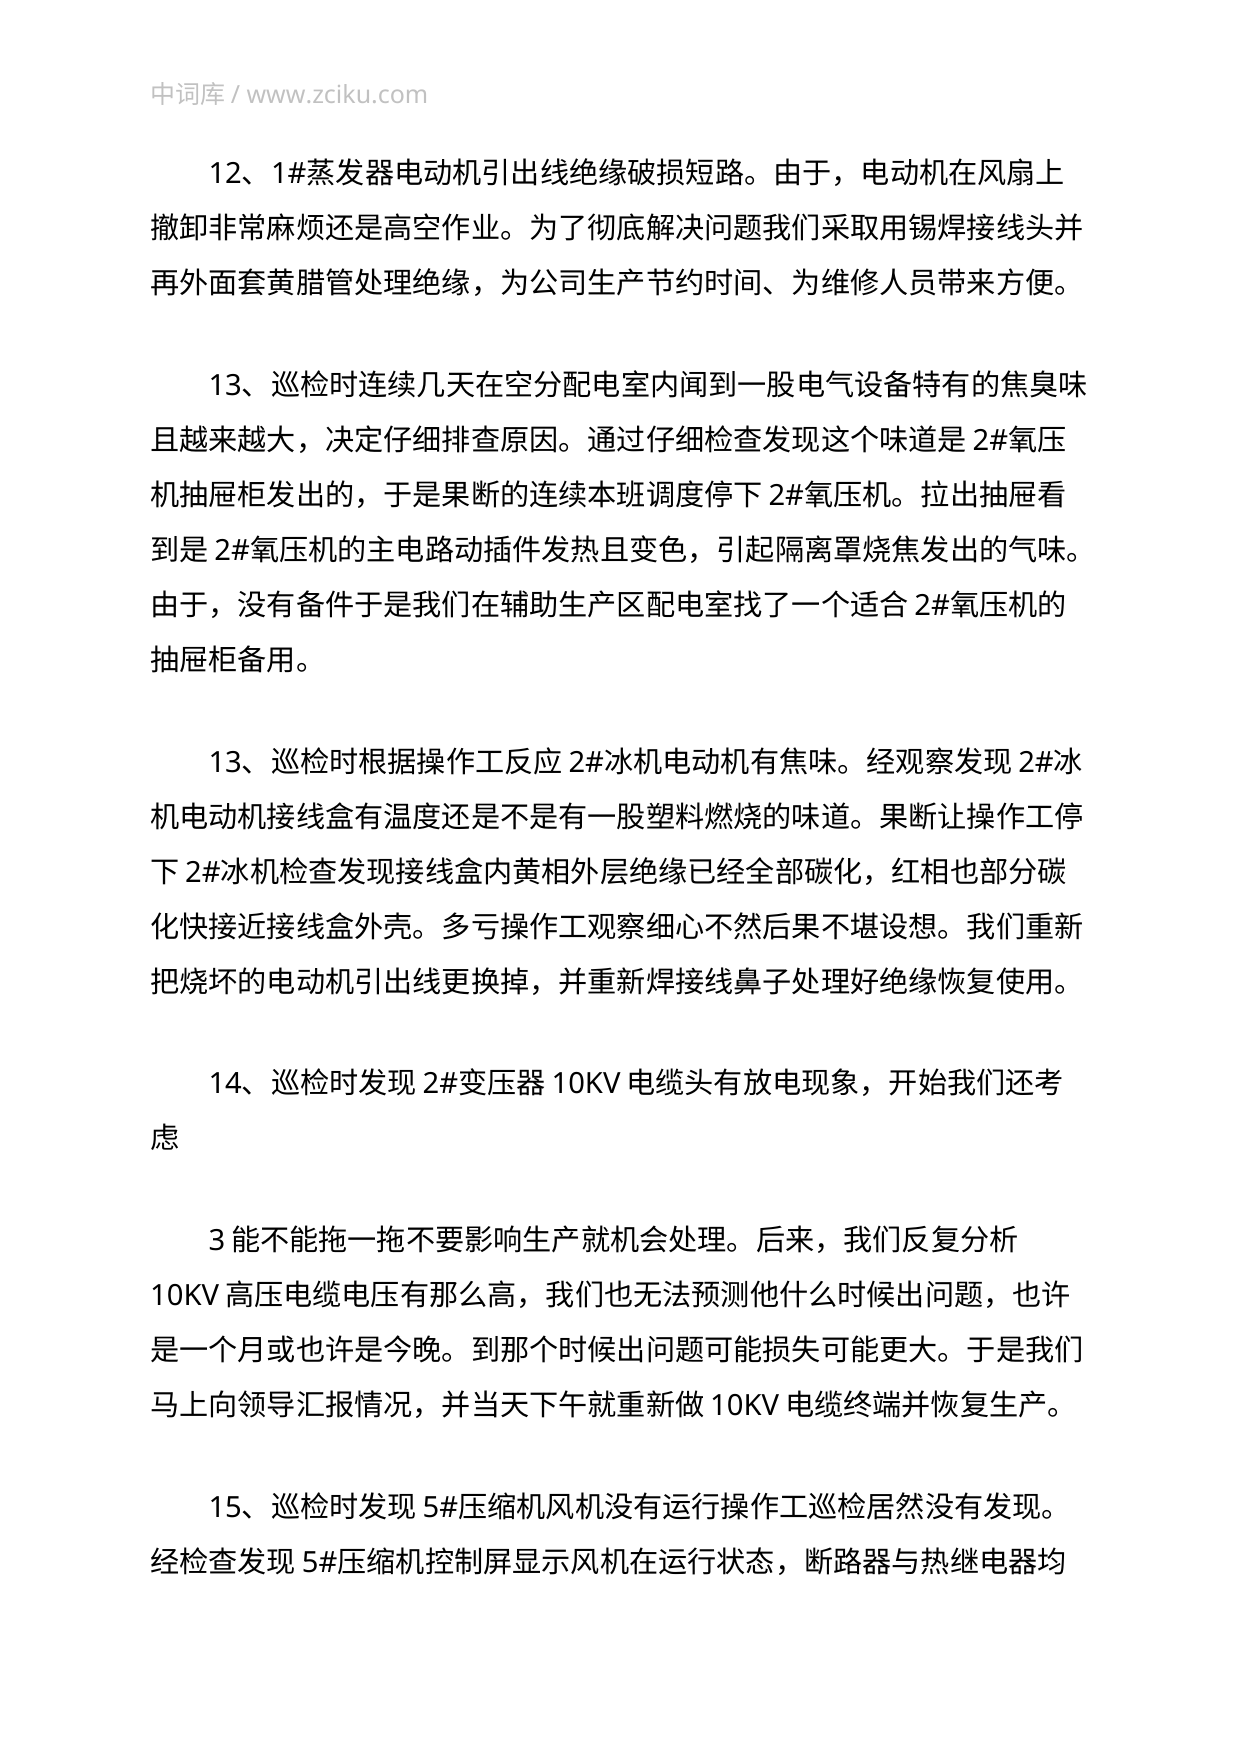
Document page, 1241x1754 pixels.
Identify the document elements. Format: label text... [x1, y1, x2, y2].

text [150, 1484, 1090, 1581]
text 12、1#蒸发器电动机引出线绝缘破损短路。由于，电动机在风扇上撤卸非常麻烦还是高空作业。为了彻底解决问题我们采取用锡焊接线头并再外面套黄腊管处理绝缘，为公司生产节约时间、为维修人员带来方便。 [150, 150, 1090, 302]
text 13、巡检时根据操作工反应2#冰机电动机有焦味。经观察发现2#冰机电动机接线盒有温度还是不是有一股塑料燃烧的味道。果断让操作工停下2#冰机检查发现接线盒内黄相外层绝缘已经全部碳化，红相也部分碳化快接近接线盒外壳。多亏操作工观察细心不然后果不堪设想。我们重新把烧坏的电动机引出线更换掉，并重新焊接线鼻子处理好绝缘恢复使用。 [150, 738, 1090, 1001]
text 13、巡检时连续几天在空分配电室内闻到一股电气设备特有的焦臭味且越来越大，决定仔细排查原因。通过仔细检查发现这个味道是2#氧压机抽屉柜发出的，于是果断的连续本班调度停下2#氧压机。拉出抽屉看到是2#氧压机的主电路动插件发热且变色，引起隔离罩烧焦发出的气味。由于，没有备件于是我们在辅助生产区配电室找了一个适合2#氧压机的抽屉柜备用。 [150, 362, 1090, 679]
text 14、巡检时发现2#变压器10KV电缆头有放电现象，开始我们还考虑 [150, 1060, 1090, 1157]
text 3能不能拖一拖不要影响生产就机会处理。后来，我们反复分析10KV高压电缆电压有那么高，我们也无法预测他什么时候出问题，也许是一个月或也许是今晚。到那个时候出问题可能损失可能更大。于是我们马上向领导汇报情况，并当天下午就重新做10KV电缆终端并恢复生产。 [150, 1217, 1090, 1424]
